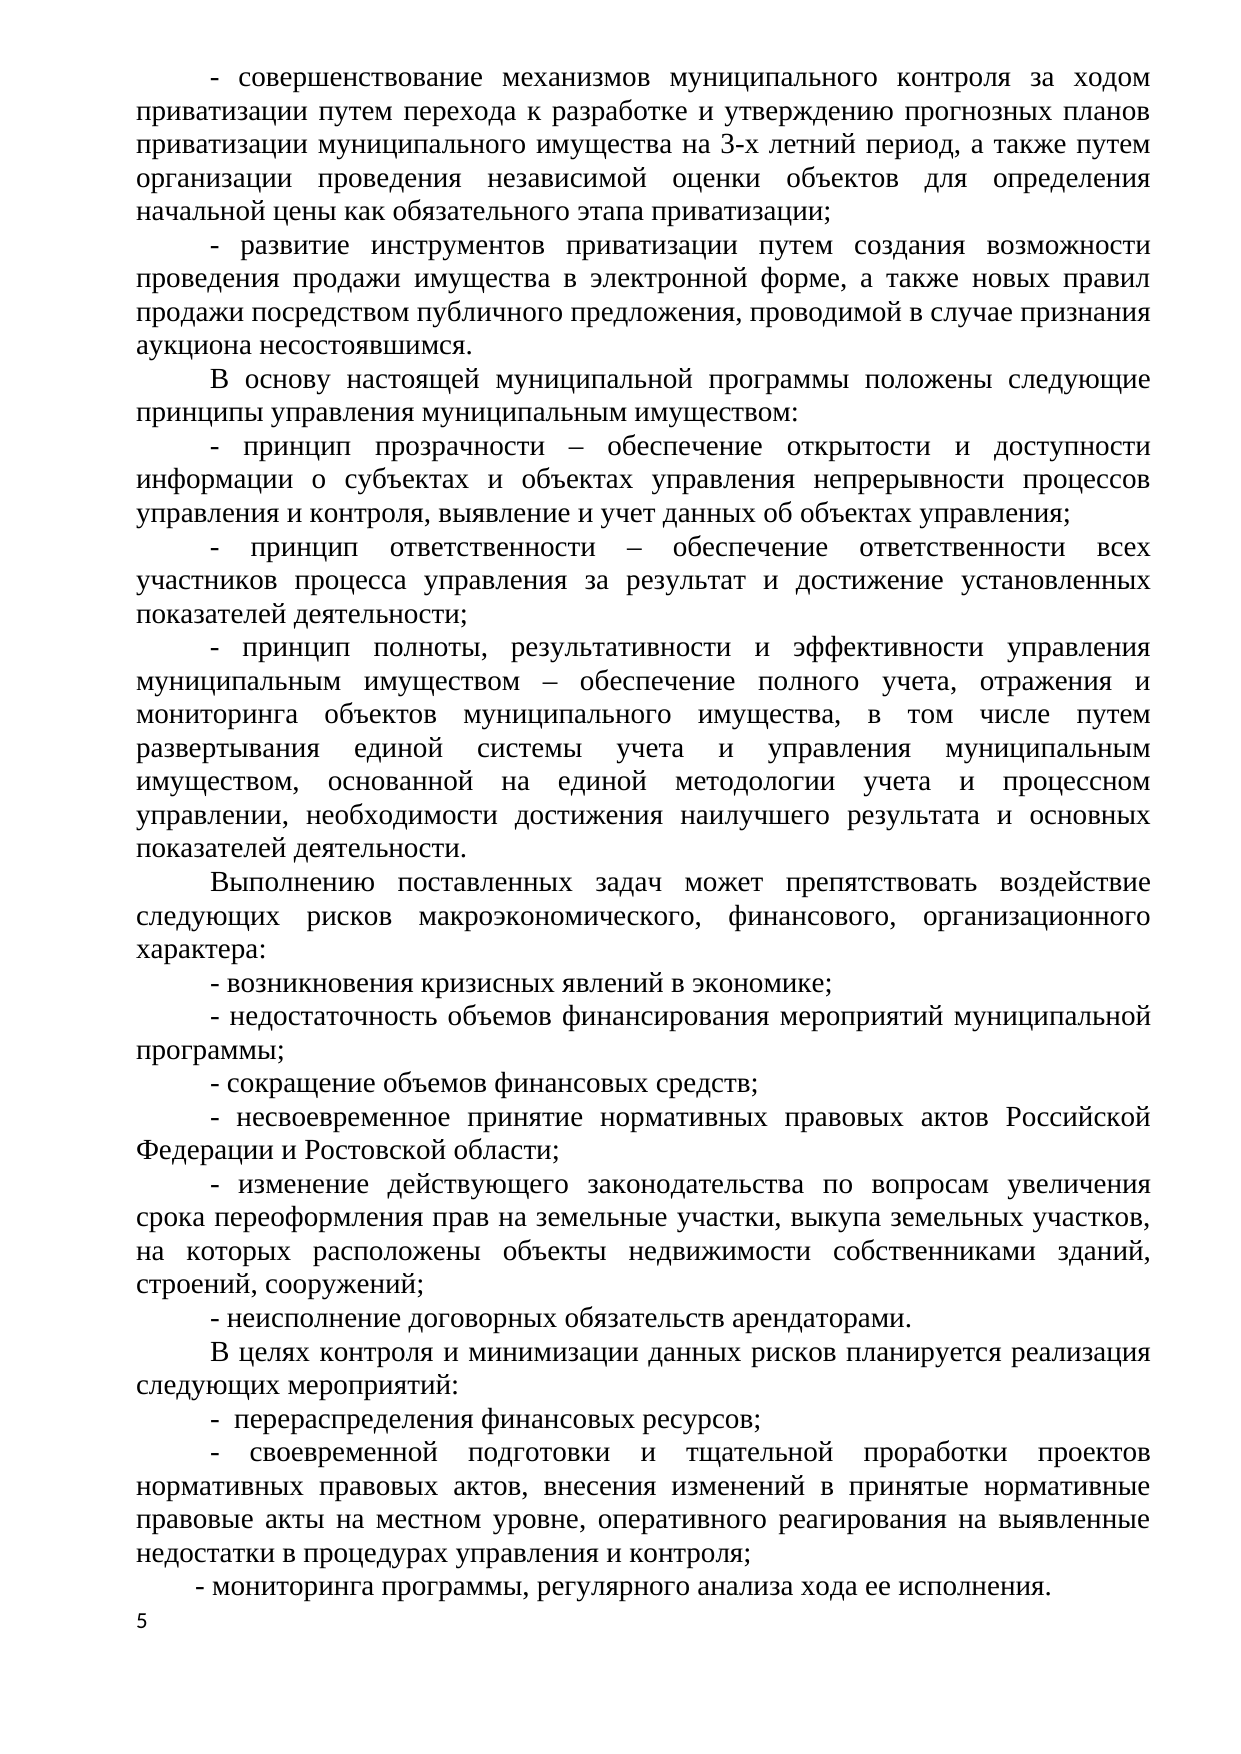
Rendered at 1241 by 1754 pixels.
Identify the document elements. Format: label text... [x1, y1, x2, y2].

text - принцип прозрачности – обеспечение открытости и доступности информации о субъектах и объектах управления непрерывности процессов управления и контроля, выявление и учет данных об объектах управления; [136, 428, 1152, 529]
text - изменение действующего законодательства по вопросам увеличения срока переоформления прав на земельные участки, выкупа земельных участков, на которых расположены объекты недвижимости собственниками зданий, строений, сооружений; [136, 1166, 1152, 1300]
text В основу настоящей муниципальной программы положены следующие принципы управления муниципальным имуществом: [136, 361, 1152, 428]
text - недостаточность объемов финансирования мероприятий муниципальной программы; [136, 998, 1152, 1065]
text - развитие инструментов приватизации путем создания возможности проведения продажи имущества в электронной форме, а также новых правил продажи посредством публичного предложения, проводимой в случае признания аукциона несостоявшимся. [136, 227, 1152, 361]
text В целях контроля и минимизации данных рисков планируется реализация следующих мероприятий: [136, 1334, 1152, 1401]
text - своевременной подготовки и тщательной проработки проектов нормативных правовых актов, внесения изменений в принятые нормативные правовые акты на местном уровне, оперативного реагирования на выявленные недостатки в процедурах управления и контроля; [136, 1434, 1152, 1568]
text - совершенствование механизмов муниципального контроля за ходом приватизации путем перехода к разработке и утверждению прогнозных планов приватизации муниципального имущества на 3-х летний период, а также путем организации проведения независимой оценки объектов для определения начальной цены как обязательного этапа приватизации; [136, 59, 1152, 227]
text Выполнению поставленных задач может препятствовать воздействие следующих рисков макроэкономического, финансового, организационного характера: [136, 864, 1152, 965]
text - перераспределения финансовых ресурсов; [136, 1401, 1152, 1434]
text - несвоевременное принятие нормативных правовых актов Российской Федерации и Ростовской области; [136, 1099, 1152, 1166]
text - принцип полноты, результативности и эффективности управления муниципальным имуществом – обеспечение полного учета, отражения и мониторинга объектов муниципального имущества, в том числе путем развертывания единой системы учета и управления муниципальным имуществом, основанной на единой методологии учета и процессном управлении, необходимости достижения наилучшего результата и основных показателей деятельности. [136, 629, 1152, 864]
text - мониторинга программы, регулярного анализа хода ее исполнения. [136, 1568, 1152, 1602]
text - принцип ответственности – обеспечение ответственности всех участников процесса управления за результат и достижение установленных показателей деятельности; [136, 529, 1152, 629]
text - неисполнение договорных обязательств арендаторами. [136, 1300, 1152, 1334]
text - возникновения кризисных явлений в экономике; [136, 965, 1152, 998]
text - сокращение объемов финансовых средств; [136, 1065, 1152, 1099]
